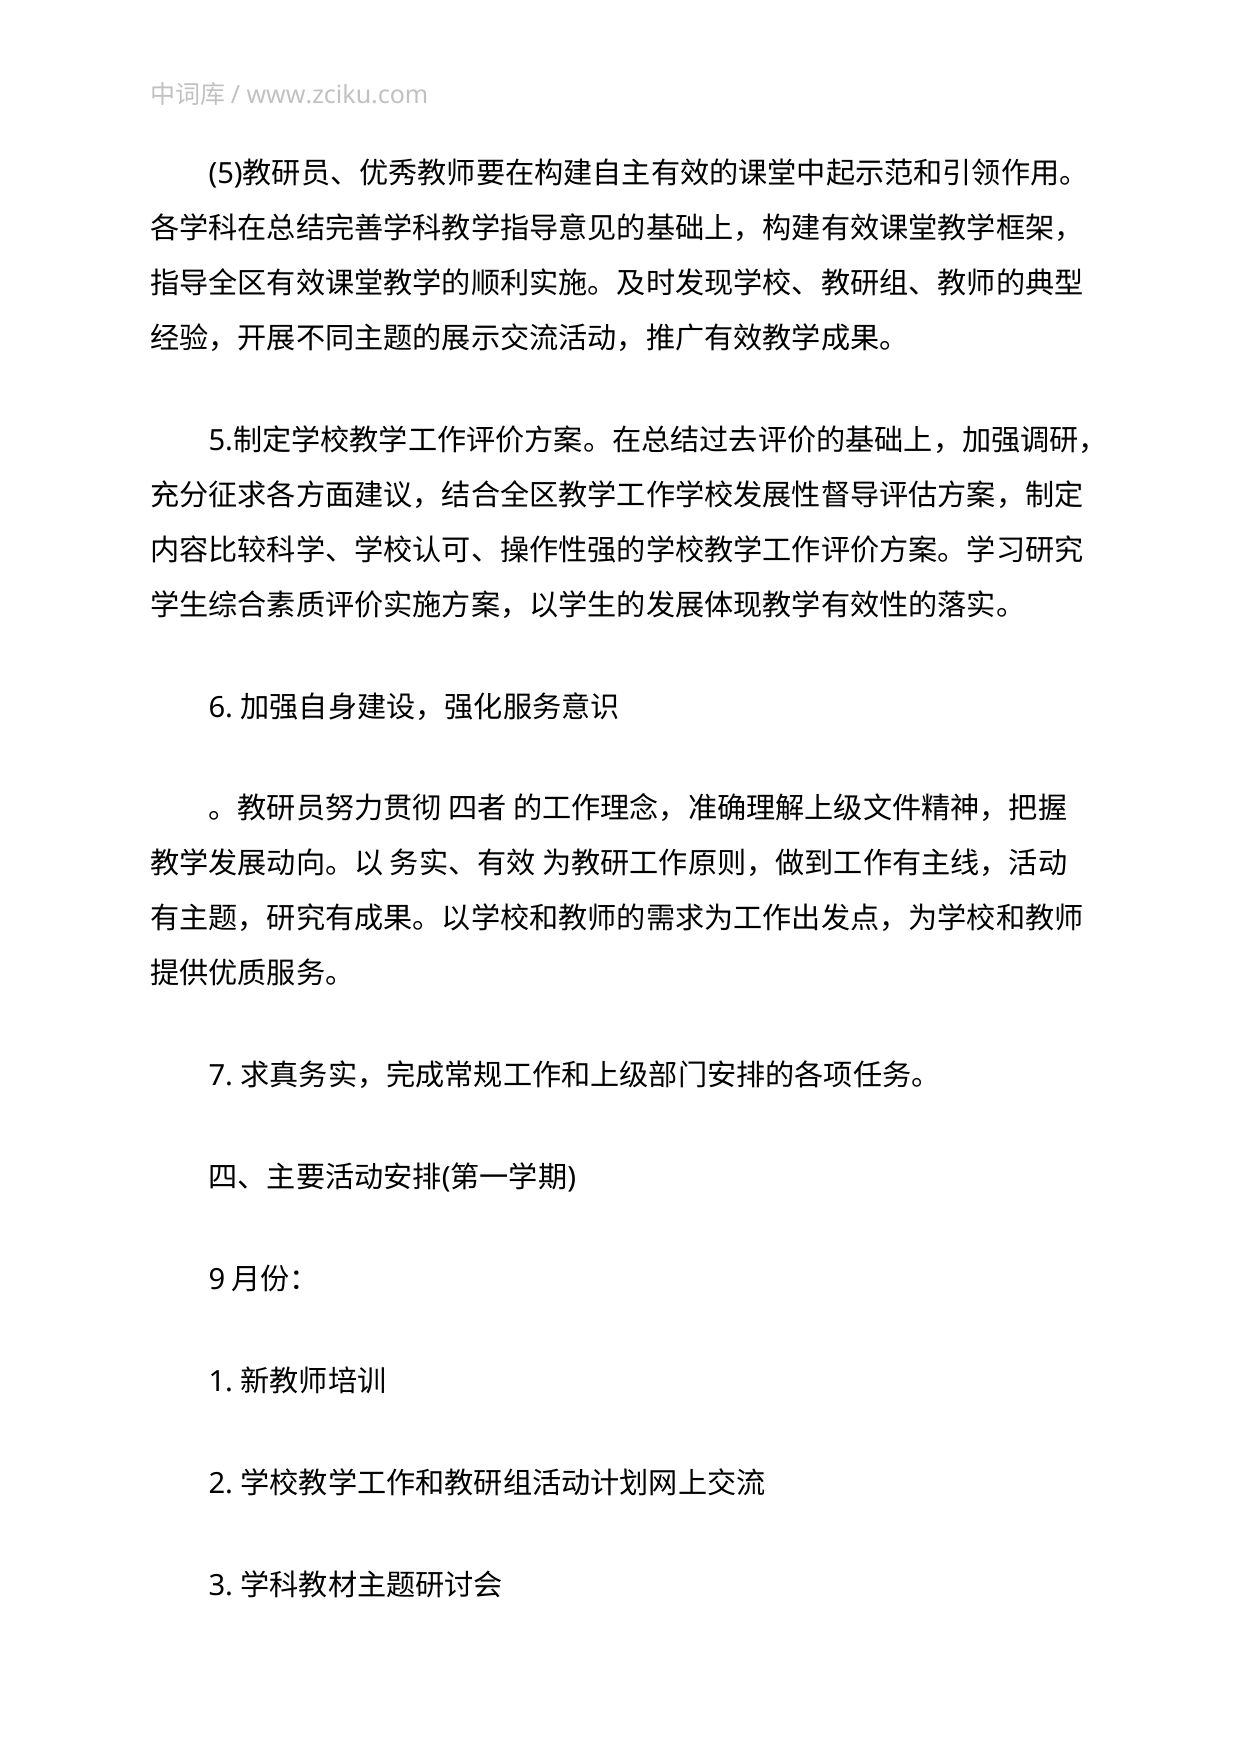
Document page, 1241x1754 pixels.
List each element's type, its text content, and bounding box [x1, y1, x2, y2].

text 四、主要活动安排(第一学期) [150, 1153, 1090, 1196]
text 9月份： [150, 1256, 1090, 1298]
text 。教研员努力贯彻 四者 的工作理念，准确理解上级文件精神，把握教学发展动向。以 务实、有效 为教研工作原则，做到工作有主线，活动有主题，研究有成果。以学校和教师的需求为工作出发点，为学校和教师提供优质服务。 [150, 785, 1090, 992]
text (5)教研员、优秀教师要在构建自主有效的课堂中起示范和引领作用。各学科在总结完善学科教学指导意见的基础上，构建有效课堂教学框架，指导全区有效课堂教学的顺利实施。及时发现学校、教研组、教师的典型经验，开展不同主题的展示交流活动，推广有效教学成果。 [150, 150, 1090, 357]
text 6. 加强自身建设，强化服务意识 [150, 683, 1090, 726]
text 1. 新教师培训 [150, 1357, 1090, 1400]
text 2. 学校教学工作和教研组活动计划网上交流 [150, 1459, 1090, 1502]
text 7. 求真务实，完成常规工作和上级部门安排的各项任务。 [150, 1052, 1090, 1094]
text 3. 学科教材主题研讨会 [150, 1561, 1090, 1604]
text 5.制定学校教学工作评价方案。在总结过去评价的基础上，加强调研，充分征求各方面建议，结合全区教学工作学校发展性督导评估方案，制定内容比较科学、学校认可、操作性强的学校教学工作评价方案。学习研究学生综合素质评价实施方案，以学生的发展体现教学有效性的落实。 [150, 417, 1090, 624]
